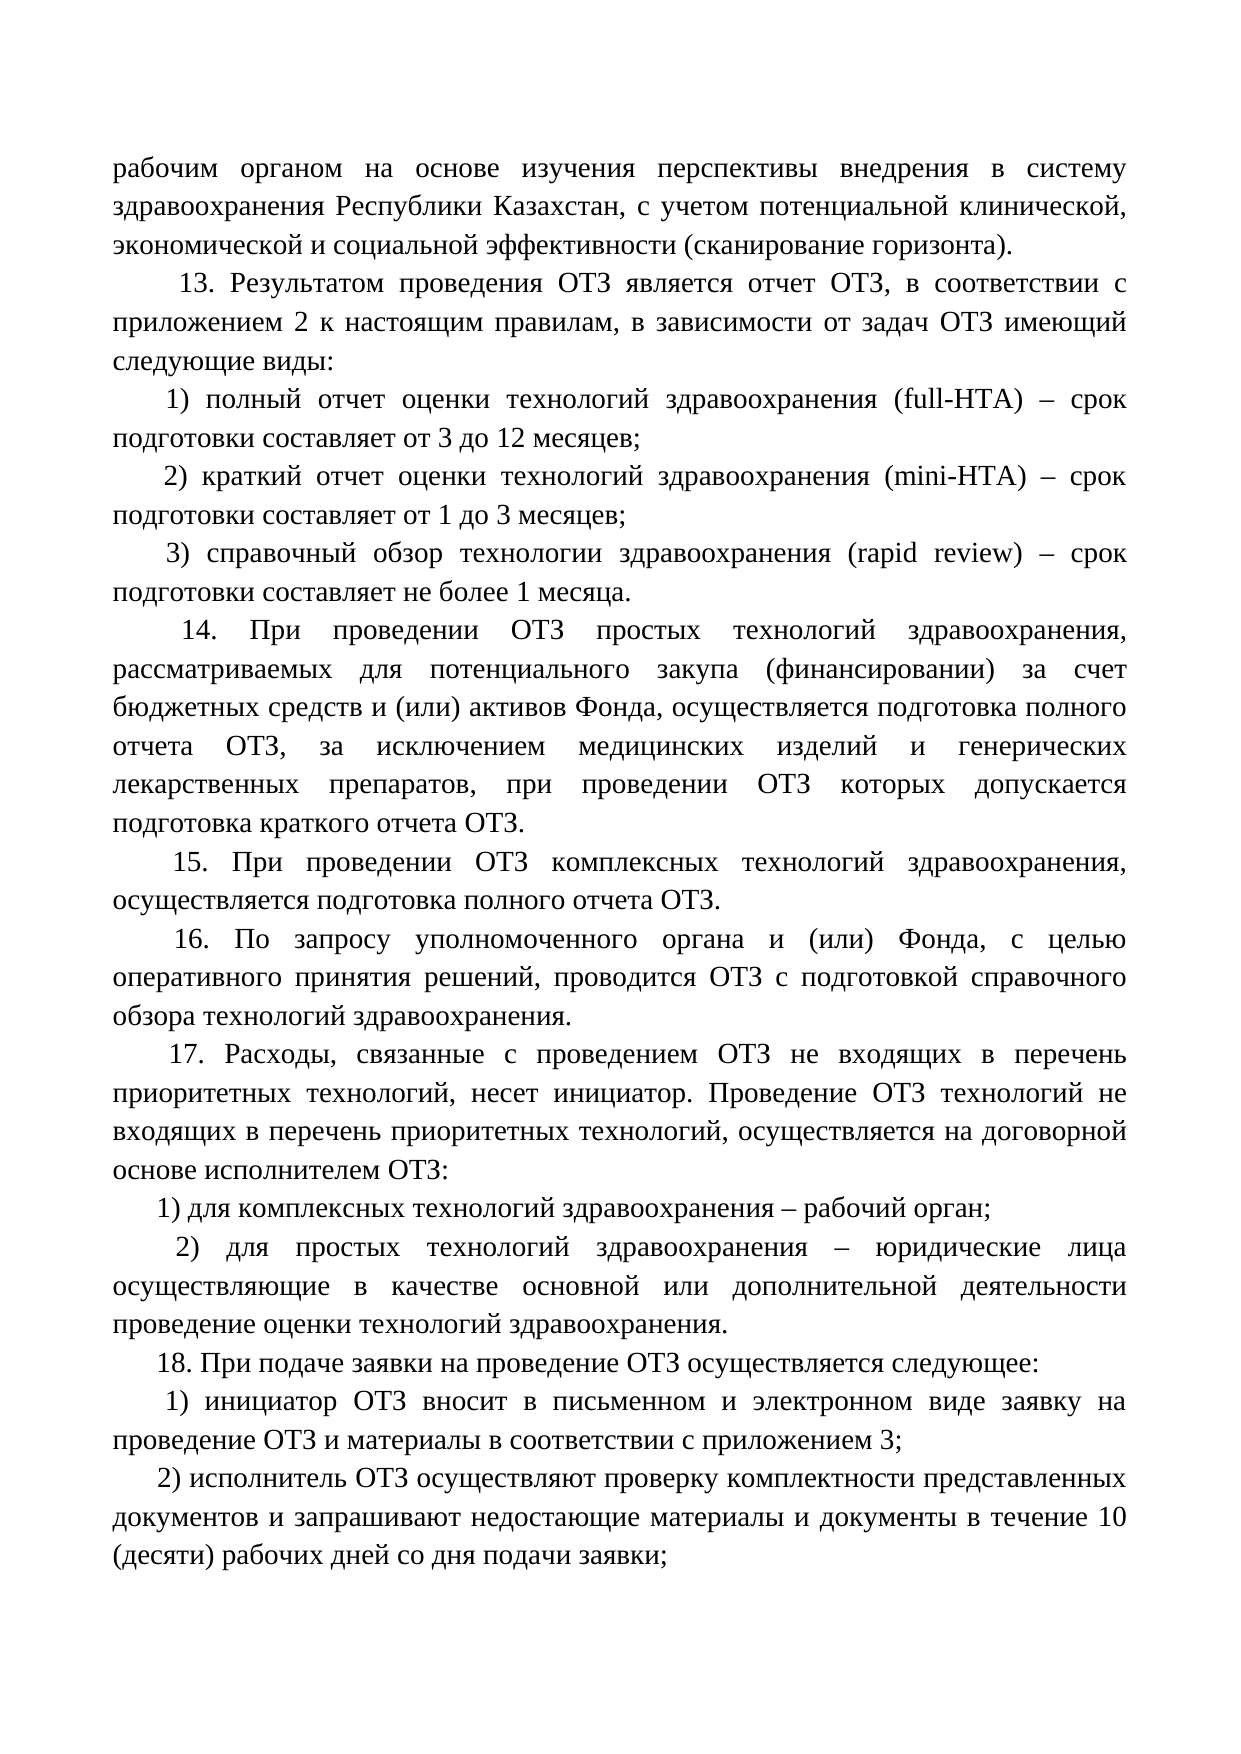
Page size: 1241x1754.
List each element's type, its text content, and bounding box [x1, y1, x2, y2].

text 3) справочный обзор технологии здравоохранения (rapid review) – срок подготовки составляет не более 1 месяца. [112, 535, 1128, 607]
text 2) исполнитель ОТЗ осуществляют проверку комплектности представленных документов и запрашивают недостающие материалы и документы в течение 10 (десяти) рабочих дней со дня подачи заявки; [112, 1460, 1128, 1571]
text 2) краткий отчет оценки технологий здравоохранения (mini-HTA) – срок подготовки составляет от 1 до 3 месяцев; [112, 458, 1128, 530]
text 1) для комплексных технологий здравоохранения – рабочий орган; [112, 1191, 1128, 1224]
text 17. Расходы, связанные с проведением ОТЗ не входящих в перечень приоритетных технологий, несет инициатор. Проведение ОТЗ технологий не входящих в перечень приоритетных технологий, осуществляется на договорной основе исполнителем ОТЗ: [112, 1036, 1128, 1186]
text 16. По запросу уполномоченного органа и (или) Фонда, с целью оперативного принятия решений, проводится ОТЗ с подготовкой справочного обзора технологий здравоохранения. [112, 921, 1128, 1031]
text 14. При проведении ОТЗ простых технологий здравоохранения, рассматриваемых для потенциального закупа (финансировании) за счет бюджетных средств и (или) активов Фонда, осуществляется подготовка полного отчета ОТЗ, за исключением медицинских изделий и генерических лекарственных препаратов, при проведении ОТЗ которых допускается подготовка краткого отчета ОТЗ. [112, 612, 1128, 839]
text 15. При проведении ОТЗ комплексных технологий здравоохранения, осуществляется подготовка полного отчета ОТЗ. [112, 844, 1128, 916]
text 2) для простых технологий здравоохранения – юридические лица осуществляющие в качестве основной или дополнительной деятельности проведение оценки технологий здравоохранения. [112, 1229, 1128, 1340]
text 18. При подаче заявки на проведение ОТЗ осуществляется следующее: [112, 1345, 1128, 1378]
text 1) инициатор ОТЗ вносит в письменном и электронном виде заявку на проведение ОТЗ и материалы в соответствии с приложением 3; [112, 1383, 1128, 1455]
text 1) полный отчет оценки технологий здравоохранения (full-HTA) – срок подготовки составляет от 3 до 12 месяцев; [112, 381, 1128, 453]
